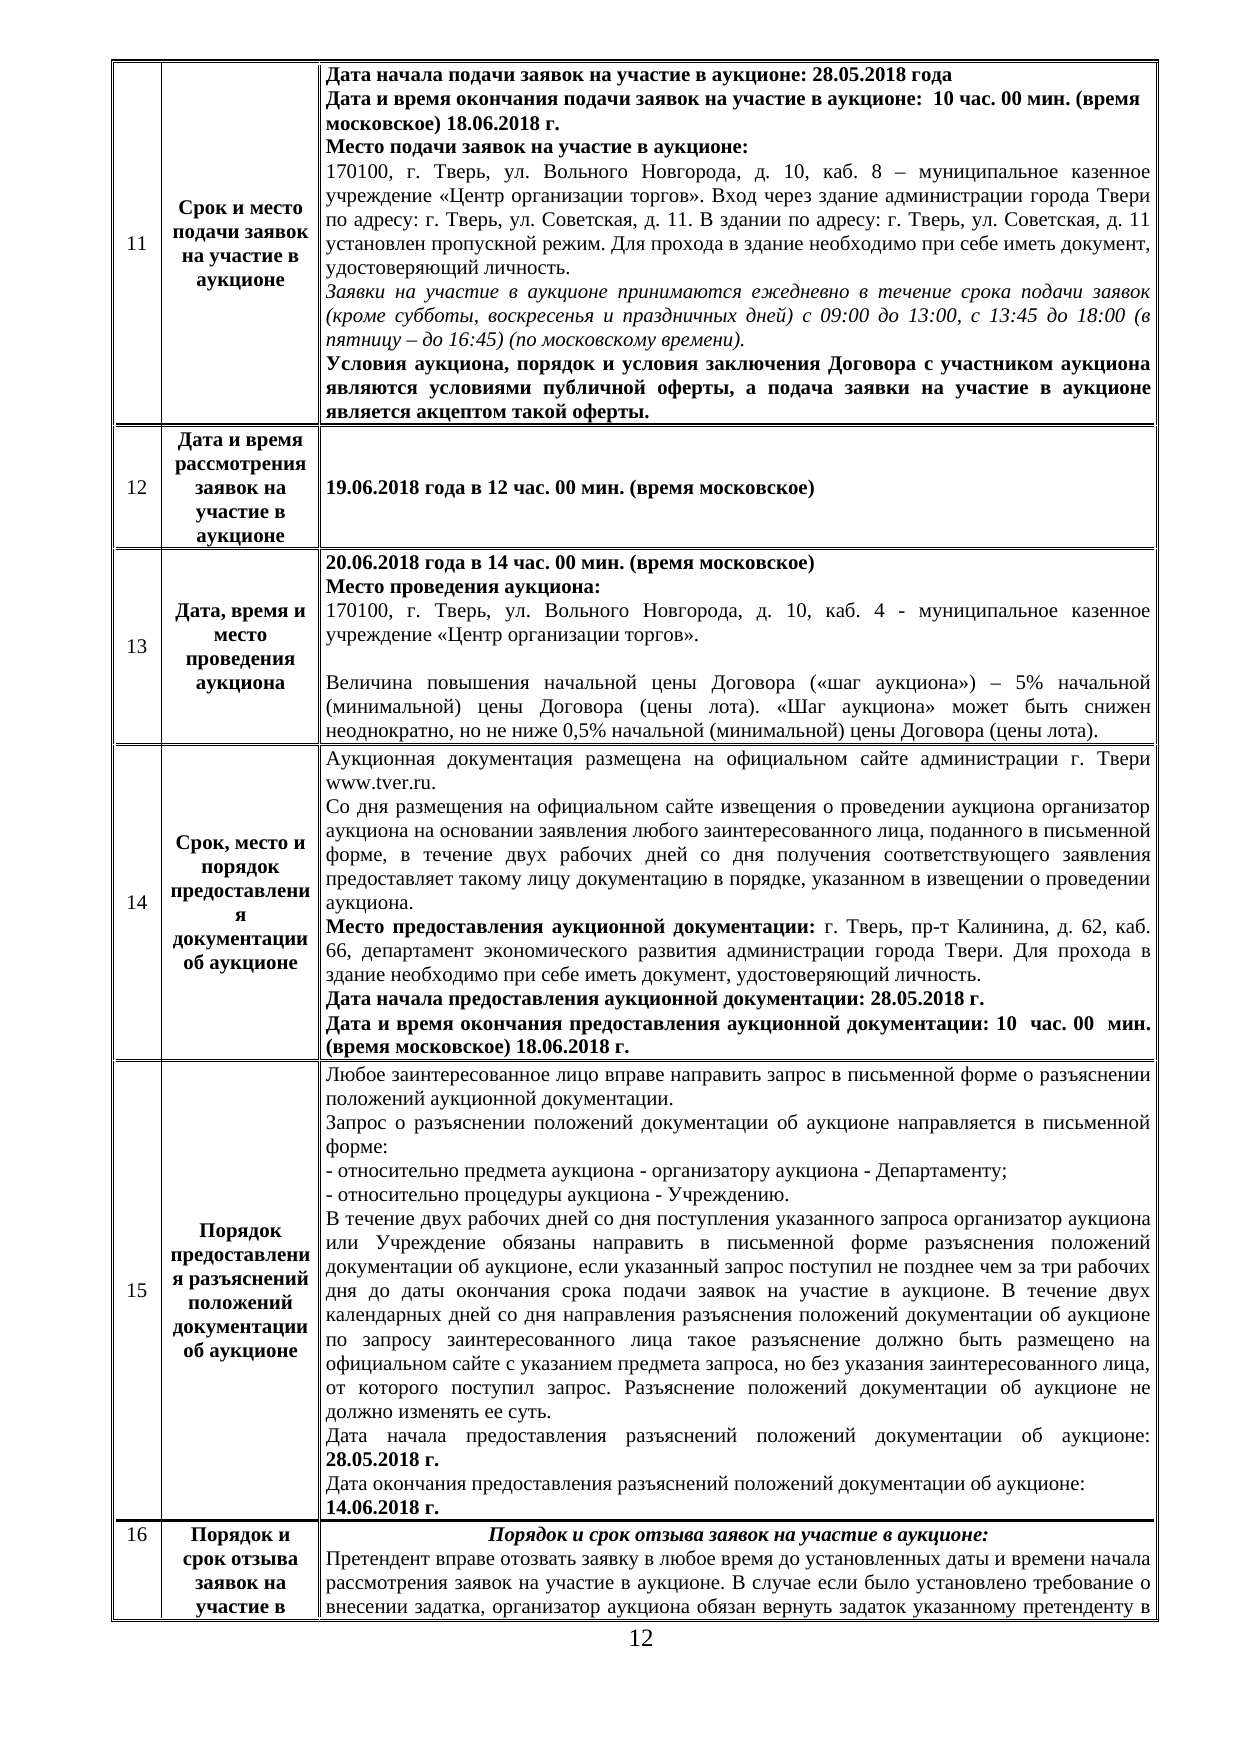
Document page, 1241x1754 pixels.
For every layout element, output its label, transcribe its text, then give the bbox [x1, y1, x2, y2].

table_cell Аукционная документация размещена на официальном сайте администрации г. Твери www.tver.ru. Со дня размещения на официальном сайте извещения о проведении аукциона организатор аукциона на основании заявления любого заинтересованного лица, поданного в письменной форме, в течение двух рабочих дней со дня получения соответствующего заявления предоставляет такому лицу документацию в порядке, указанном в извещении о проведении аукциона. Место предоставления аукционной документации: г. Тверь, пр-т Калинина, д. 62, каб. 66, департамент экономического развития администрации города Твери. Для прохода в здание необходимо при себе иметь документ, удостоверяющий личность. Дата начала предоставления аукционной документации: 28.05.2018 г. Дата и время окончания предоставления аукционной документации: 10 час. 00 мин. (время московское) 18.06.2018 г. [321, 743, 1156, 1058]
table_cell 11 [114, 63, 161, 423]
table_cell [162, 1522, 320, 1618]
table_cell 19.06.2018 года в 12 час. 00 мин. (время московское) [321, 423, 1156, 547]
table_cell Дата, время и место проведения аукциона [162, 550, 318, 742]
table_cell Дата начала подачи заявок на участие в аукционе: 28.05.2018 года Дата и время окончания подачи заявок на участие в аукционе: 10 час. 00 мин. (время московское) 18.06.2018 г. Место подачи заявок на участие в аукционе: 170100, г. Тверь, ул. Вольного Новгорода, д. 10, каб. 8 – муниципальное казенное учреждение «Центр организации торгов». Вход через здание администрации города Твери по адресу: г. Тверь, ул. Советская, д. 11. В здании по адресу: г. Тверь, ул. Советская, д. 11 установлен пропускной режим. Для прохода в здание необходимо при себе иметь документ, удостоверяющий личность. Заявки на участие в аукционе принимаются ежедневно в течение срока подачи заявок (кроме субботы, воскресенья и праздничных дней) с 09:00 до 13:00, с 13:45 до 18:00 (в пятницу – до 16:45) (по московскому времени). Условия аукциона, порядок и условия заключения Договора с участником аукциона являются условиями публичной оферты, а подача заявки на участие в аукционе является акцептом такой оферты. [320, 63, 1156, 423]
table_cell 13 [112, 547, 161, 742]
table_cell Срок, место и порядок предоставления документации об аукционе [162, 746, 318, 1058]
table_cell 20.06.2018 года в 14 час. 00 мин. (время московское) Место проведения аукциона: 170100, г. Тверь, ул. Вольного Новгорода, д. 10, каб. 4 - муниципальное казенное учреждение «Центр организации торгов». Величина повышения начальной цены Договора («шаг аукциона») – 5% начальной (минимальной) цены Договора (цены лота). «Шаг аукциона» может быть снижен неоднократно, но не ниже 0,5% начальной (минимальной) цены Договора (цены лота). [320, 547, 1157, 742]
table_cell 14 [114, 743, 161, 1058]
table_cell 16 [114, 1519, 161, 1618]
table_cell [320, 1519, 1156, 1618]
table_cell Любое заинтересованное лицо вправе направить запрос в письменной форме о разъяснении положений аукционной документации. Запрос о разъяснении положений документации об аукционе направляется в письменной форме: - относительно предмета аукциона - организатору аукциона - Департаменту; - относительно процедуры аукциона - Учреждению. В течение двух рабочих дней со дня поступления указанного запроса организатор аукциона или Учреждение обязаны направить в письменной форме разъяснения положений документации об аукционе, если указанный запрос поступил не позднее чем за три рабочих дня до даты окончания срока подачи заявок на участие в аукционе. В течение двух календарных дней со дня направления разъяснения положений документации об аукционе по запросу заинтересованного лица такое разъяснение должно быть размещено на официальном сайте с указанием предмета запроса, но без указания заинтересованного лица, от которого поступил запрос. Разъяснение положений документации об аукционе не должно изменять ее суть. Дата начала предоставления разъяснений положений документации об аукционе: 28.05.2018 г. Дата окончания предоставления разъяснений положений документации об аукционе: 14.06.2018 г. [321, 1059, 1156, 1519]
table_cell 15 [114, 1059, 161, 1519]
table_cell Дата и время рассмотрения заявок на участие в аукционе [162, 427, 318, 547]
table_cell Порядок предоставления разъяснений положений документации об аукционе [162, 1062, 318, 1519]
table_cell 12 [114, 423, 161, 547]
table_cell Срок и место подачи заявок на участие в аукционе [162, 63, 320, 423]
